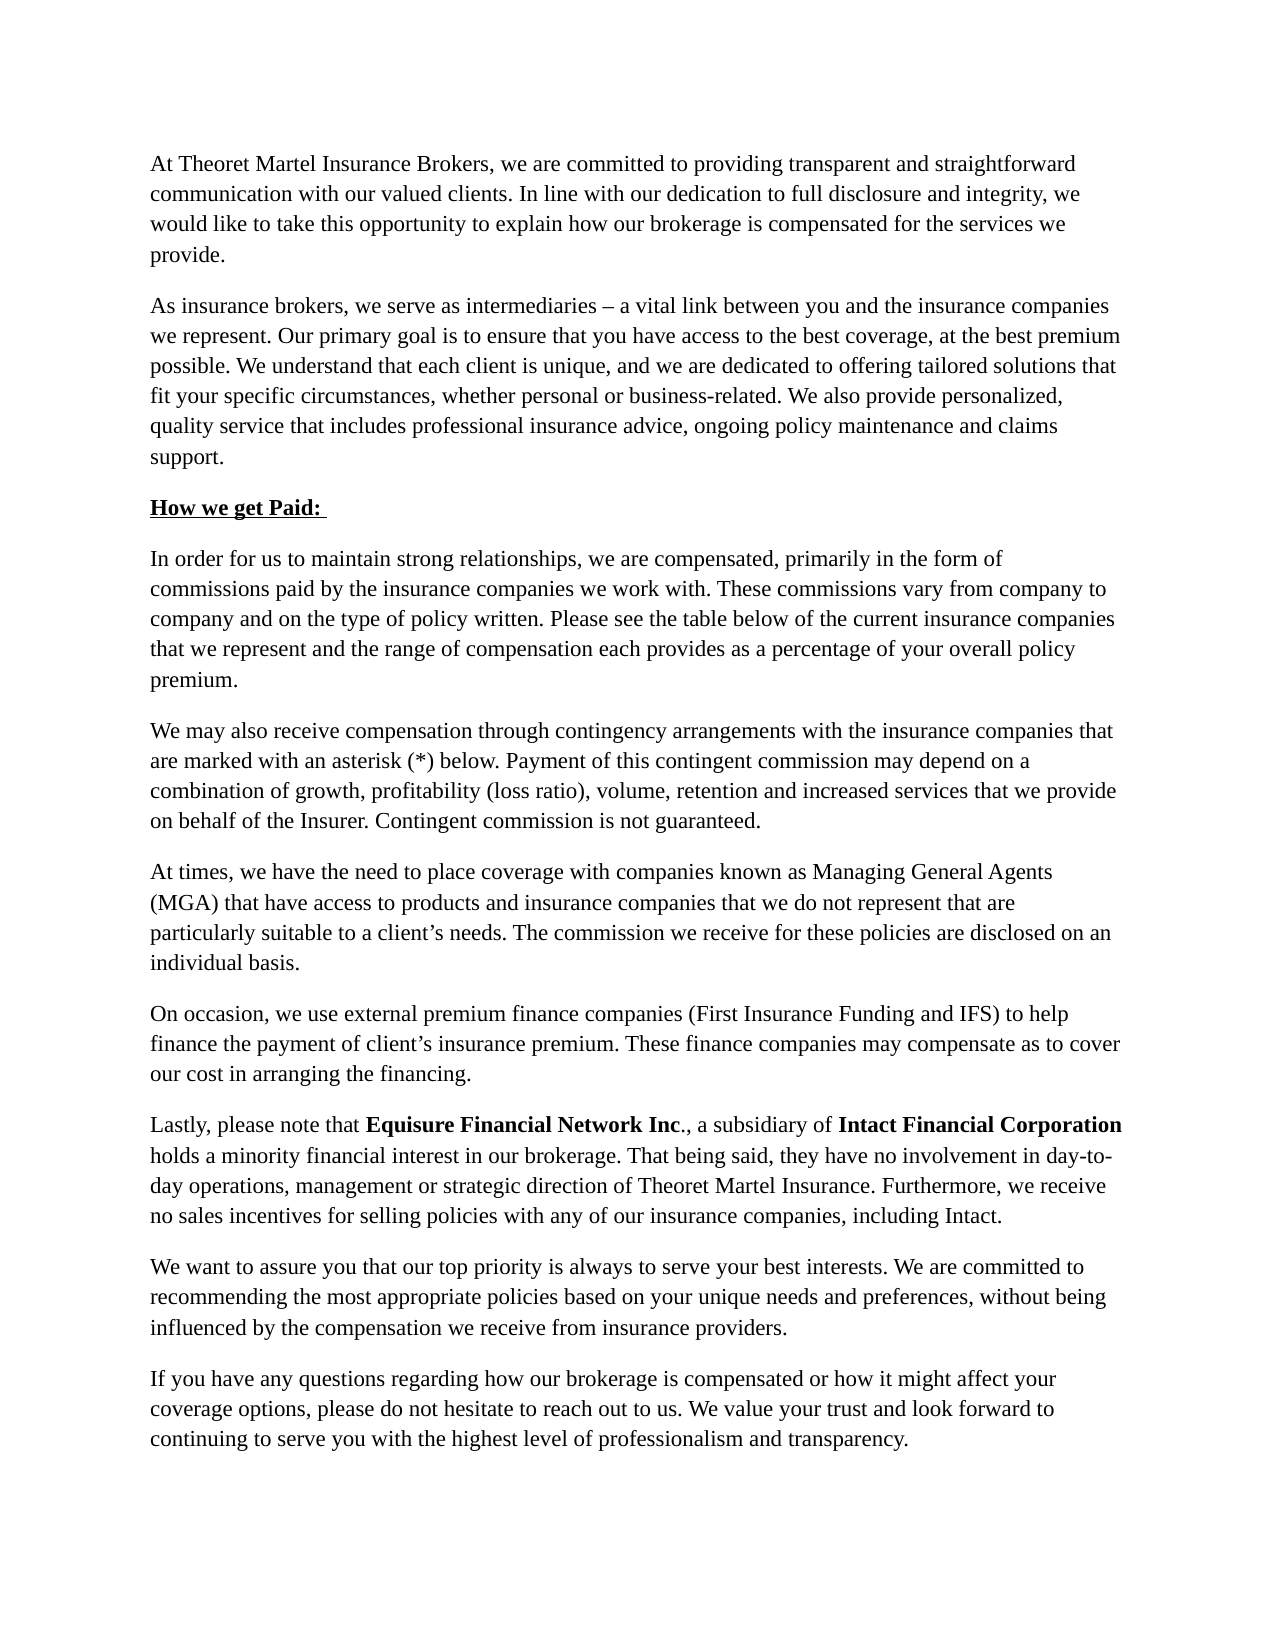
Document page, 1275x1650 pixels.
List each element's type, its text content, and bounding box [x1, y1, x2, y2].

text How we get Paid: [150, 494, 1125, 520]
text We may also receive compensation through contingency arrangements with the insurance companies that are marked with an asterisk (*) below. Payment of this contingent commission may depend on a combination of growth, profitability (loss ratio), volume, retention and increased services that we provide on behalf of the Insurer. Contingent commission is not guaranteed. [150, 717, 1125, 834]
text In order for us to maintain strong relationships, we are compensated, primarily in the form of commissions paid by the insurance companies we work with. These commissions vary from company to company and on the type of policy written. Please see the table below of the current insurance companies that we represent and the range of compensation each provides as a percentage of your overall policy premium. [150, 545, 1125, 692]
text At times, we have the need to place coverage with companies known as Managing General Agents (MGA) that have access to products and insurance companies that we do not represent that are particularly suitable to a client’s needs. The commission we receive for these policies are disclosed on an individual basis. [150, 858, 1125, 975]
text We want to assure you that our top priority is always to serve your best interests. We are committed to recommending the most appropriate policies based on your unique needs and preferences, without being influenced by the compensation we receive from insurance providers. [150, 1253, 1125, 1340]
text On occasion, we use external premium finance companies (First Insurance Funding and IFS) to help finance the payment of client’s insurance premium. These finance companies may compensate as to cover our cost in arranging the financing. [150, 1000, 1125, 1087]
text As insurance brokers, we serve as intermediaries – a vital link between you and the insurance companies we represent. Our primary goal is to ensure that you have access to the best coverage, at the best premium possible. We understand that each client is unique, and we are dedicated to offering tailored solutions that fit your specific circumstances, whether personal or business-related. We also provide personalized, quality service that includes professional insurance advice, ongoing policy maintenance and claims support. [150, 292, 1125, 469]
text Lastly, please note that Equisure Financial Network Inc., a subsidiary of Intact Financial Corporation holds a minority financial interest in our brokerage. That being said, they have no involvement in day-to-day operations, management or strategic direction of Theoret Martel Insurance. Furthermore, we receive no sales incentives for selling policies with any of our insurance companies, including Intact. [150, 1111, 1125, 1228]
text If you have any questions regarding how our brokerage is compensated or how it might affect your coverage options, please do not hesitate to reach out to us. We value your trust and look forward to continuing to serve you with the highest level of professionalism and transparency. [150, 1364, 1125, 1451]
text At Theoret Martel Insurance Brokers, we are committed to providing transparent and straightforward communication with our valued clients. In line with our dedication to full disclosure and integrity, we would like to take this opportunity to explain how our brokerage is compensated for the services we provide. [150, 150, 1125, 267]
